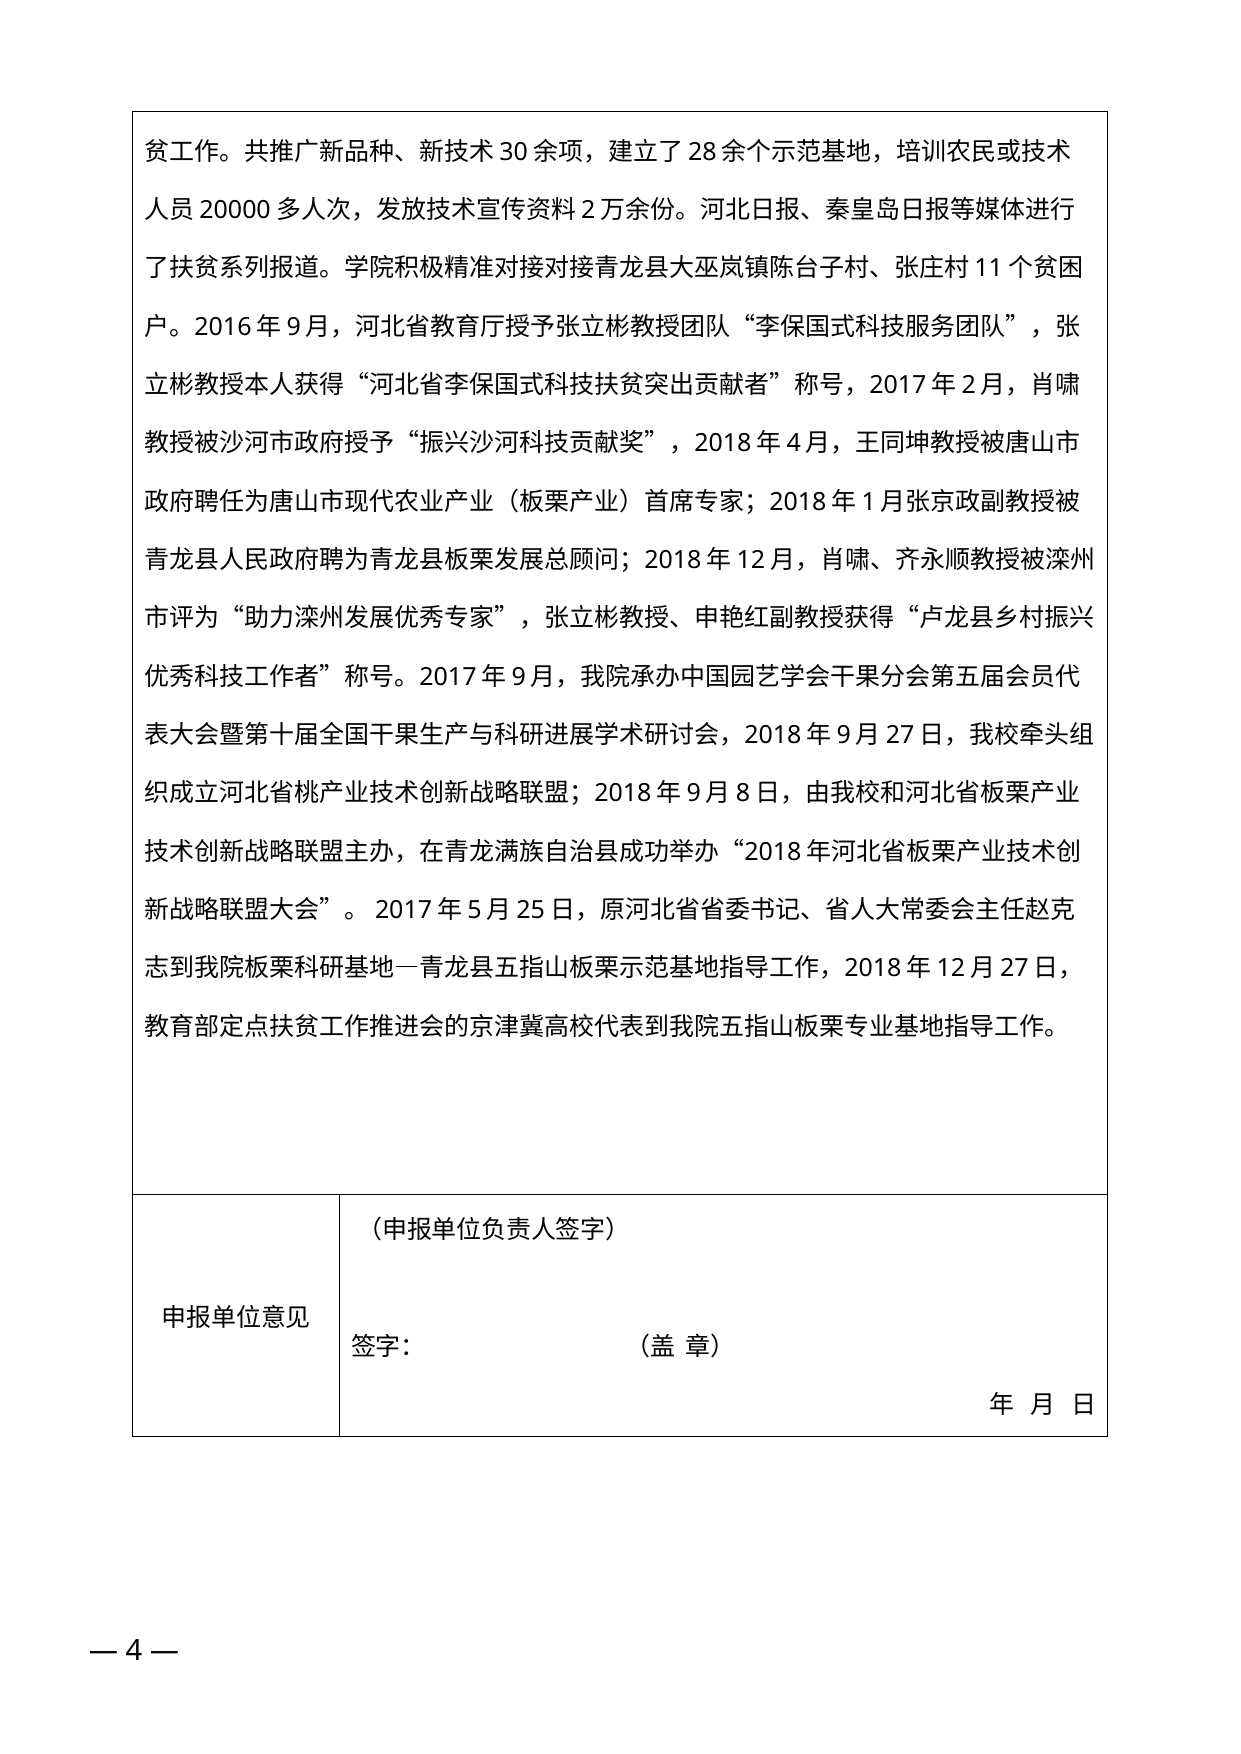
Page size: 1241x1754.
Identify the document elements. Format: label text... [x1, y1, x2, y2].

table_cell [133, 112, 1107, 1193]
table_cell （申报单位负责人签字） 签字： （盖 章） 年 月 日 [340, 1195, 1107, 1436]
table_cell 申报单位意见 [133, 1195, 339, 1436]
